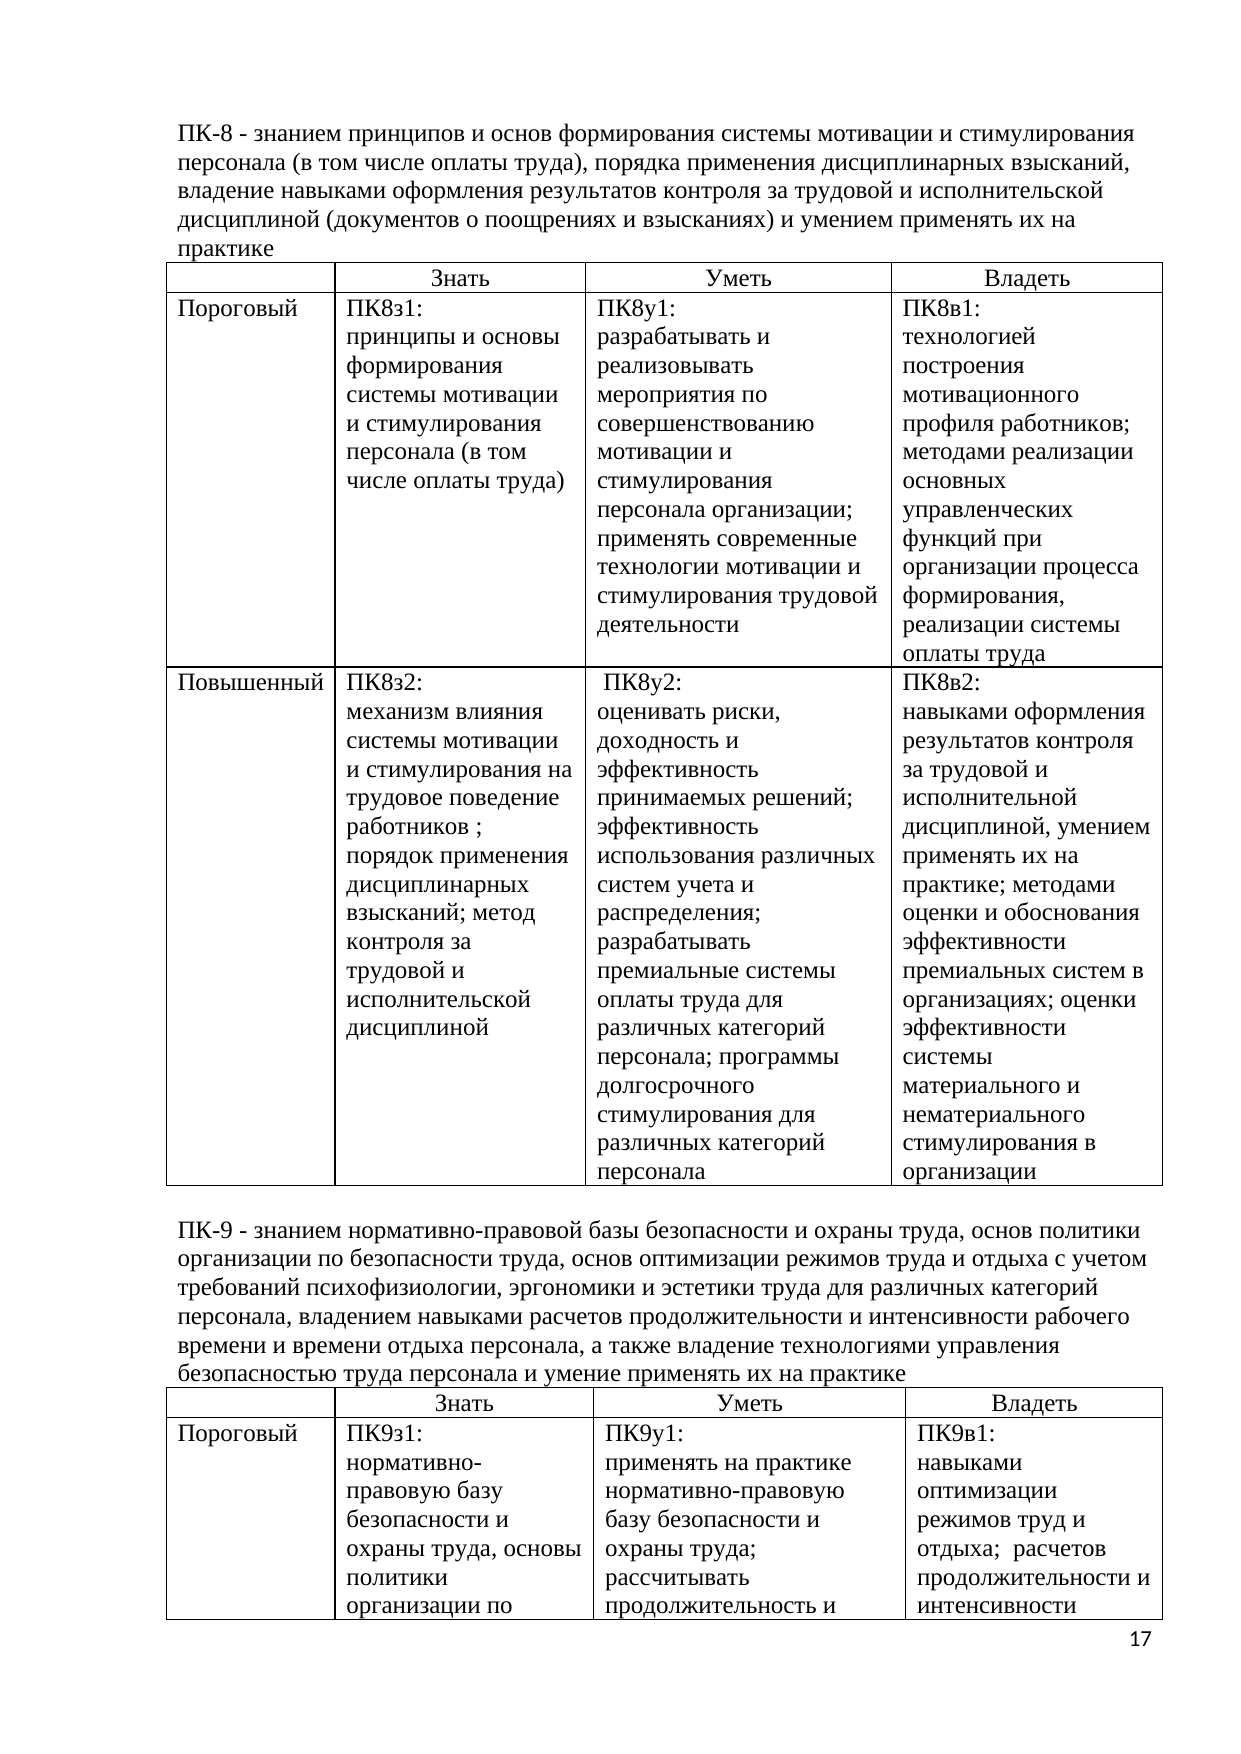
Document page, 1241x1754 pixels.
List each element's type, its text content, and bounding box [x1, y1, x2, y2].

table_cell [336, 1418, 593, 1619]
table_header [167, 263, 334, 292]
table_header [167, 1388, 334, 1417]
table_header Владеть [906, 1388, 1162, 1417]
table_cell ПК8з1: принципы и основы формирования системы мотивации и стимулирования персонала (в том числе оплаты труда) [336, 293, 585, 666]
table_cell Пороговый [167, 1418, 334, 1619]
table_cell ПК8в1: технологией построения мотивационного профиля работников; методами реализации основных управленческих функций при организации процесса формирования, реализации системы оплаты труда [892, 293, 1162, 666]
table_cell ПК8в2: навыками оформления результатов контроля за трудовой и исполнительной дисциплиной, умением применять их на практике; методами оценки и обоснования эффективности премиальных систем в организациях; оценки эффективности системы материального и нематериального стимулирования в организации [892, 668, 1162, 1185]
table_cell ПК8з2: механизм влияния системы мотивации и стимулирования на трудовое поведение работников ; порядок применения дисциплинарных взысканий; метод контроля за трудовой и исполнительской дисциплиной [336, 668, 585, 1185]
text ПК-9 - знанием нормативно-правовой базы безопасности и охраны труда, основ политики организации по безопасности труда, основ оптимизации режимов труда и отдыха с учетом требований психофизиологии, эргономики и эстетики труда для различных категорий персонала, владением навыками расчетов продолжительности и интенсивности рабочего времени и времени отдыха персонала, а также владение технологиями управления безопасностью труда персонала и умение применять их на практике [177, 1215, 1152, 1387]
table_header Знать [336, 1388, 593, 1417]
table_cell Пороговый [167, 293, 334, 666]
table_cell ПК8у1: разрабатывать и реализовывать мероприятия по совершенствованию мотивации и стимулирования персонала организации; применять современные технологии мотивации и стимулирования трудовой деятельности [586, 293, 891, 666]
table_cell ПК8у2: оценивать риски, доходность и эффективность принимаемых решений; эффективность использования различных систем учета и распределения; разрабатывать премиальные системы оплаты труда для различных категорий персонала; программы долгосрочного стимулирования для различных категорий персонала [586, 668, 891, 1185]
table_header Владеть [892, 263, 1162, 292]
text ПК-8 - знанием принципов и основ формирования системы мотивации и стимулирования персонала (в том числе оплаты труда), порядка применения дисциплинарных взысканий, владение навыками оформления результатов контроля за трудовой и исполнительской дисциплиной (документов о поощрениях и взысканиях) и умением применять их на практике [177, 118, 1152, 262]
table_header Знать [336, 263, 585, 292]
table_header Уметь [586, 263, 891, 292]
table_header Уметь [594, 1388, 905, 1417]
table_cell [906, 1418, 1162, 1619]
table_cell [594, 1418, 905, 1619]
table_cell Повышенный [167, 668, 334, 1185]
